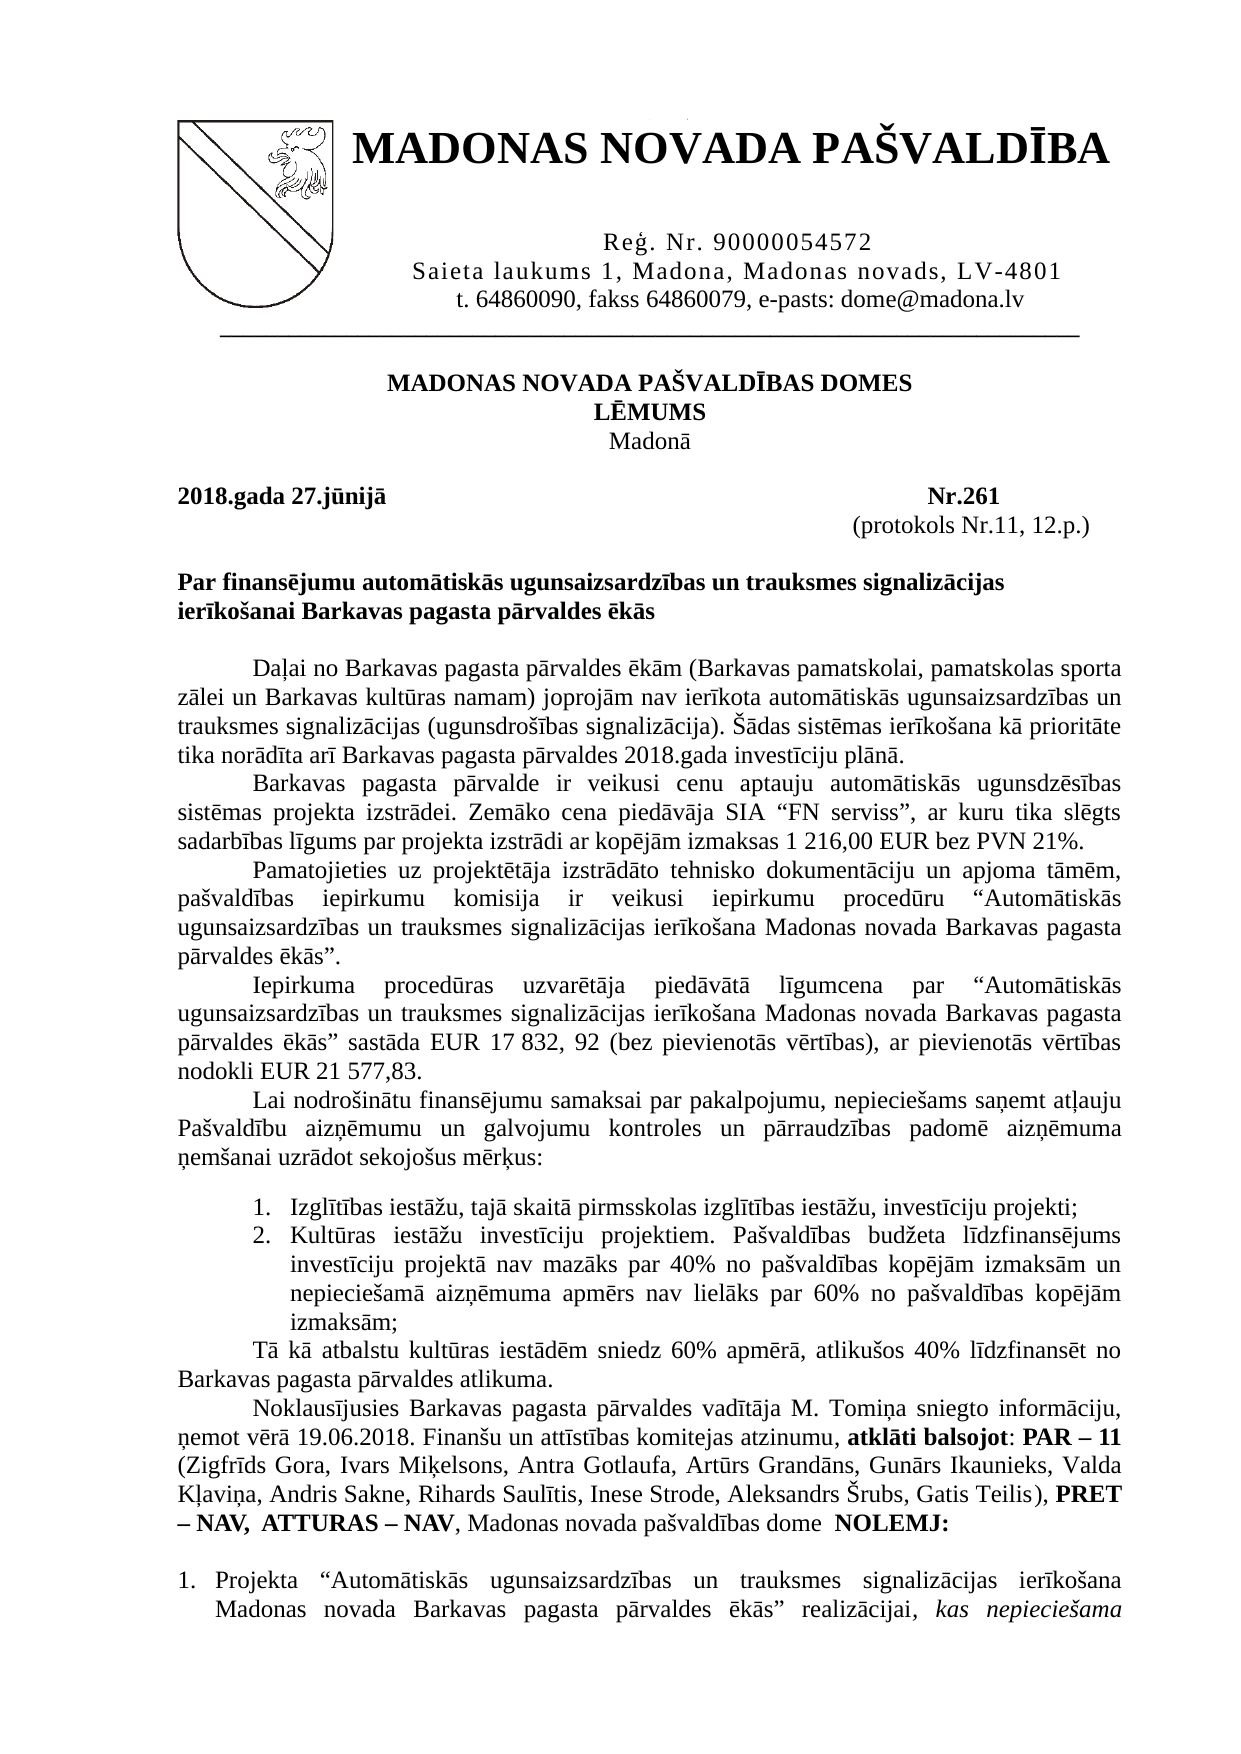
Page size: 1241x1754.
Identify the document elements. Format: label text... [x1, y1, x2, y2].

text Madonā [177, 426, 1122, 454]
text Daļai no Barkavas pagasta pārvaldes ēkām (Barkavas pamatskolai, pamatskolas sporta zālei un Barkavas kultūras namam) joprojām nav ierīkota automātiskās ugunsaizsardzības un trauksmes signalizācijas (ugunsdrošības signalizācija). Šādas sistēmas ierīkošana kā prioritāte tika norādīta arī Barkavas pagasta pārvaldes 2018.gada investīciju plānā. [177, 653, 1122, 768]
picture [177, 120, 334, 308]
text Reģ. Nr. 90000054572 [334, 227, 1122, 256]
text (protokols Nr.11, 12.p.) [177, 510, 1122, 538]
text Barkavas pagasta pārvalde ir veikusi cenu aptauju automātiskās ugunsdzēsības sistēmas projekta izstrādei. Zemāko cena piedāvāja SIA “FN serviss”, ar kuru tika slēgts sadarbības līgums par projekta izstrādi ar kopējām izmaksas 1 216,00 EUR bez PVN 21%. [177, 768, 1122, 855]
text Par finansējumu automātiskās ugunsaizsardzības un trauksmes signalizācijas ierīkošanai Barkavas pagasta pārvaldes ēkās [177, 567, 1122, 625]
text Saieta laukums 1, Madona, Madonas novads, LV-4801 [334, 256, 1122, 284]
text t. 64860090, fakss 64860079, e-pasts: dome@madona.lv [177, 284, 1122, 313]
text 2018.gada 27.jūnijā Nr.261 [177, 481, 1122, 510]
text MADONAS NOVADA PAŠVALDĪBAS DOMES [177, 368, 1122, 397]
text Tā kā atbalstu kultūras iestādēm sniedz 60% apmērā, atlikušos 40% līdzfinansēt no Barkavas pagasta pārvaldes atlikuma. [177, 1336, 1122, 1393]
text Noklausījusies Barkavas pagasta pārvaldes vadītāja M. Tomiņa sniegto informāciju, ņemot vērā 19.06.2018. Finanšu un attīstības komitejas atzinumu, atklāti balsojot: PAR – 11 (Zigfrīds Gora, Ivars Miķelsons, Antra Gotlaufa, Artūrs Grandāns, Gunārs Ikaunieks, Valda Kļaviņa, Andris Sakne, Rihards Saulītis, Inese Strode, Aleksandrs Šrubs, Gatis Teilis), PRET – NAV, ATTURAS – NAV, Madonas novada pašvaldības dome NOLEMJ: [177, 1393, 1122, 1537]
text Pamatojieties uz projektētāja izstrādāto tehnisko dokumentāciju un apjoma tāmēm, pašvaldības iepirkumu komisija ir veikusi iepirkumu procedūru “Automātiskās ugunsaizsardzības un trauksmes signalizācijas ierīkošana Madonas novada Barkavas pagasta pārvaldes ēkās”. [177, 855, 1122, 970]
text ___________________________________________________________________________ [177, 313, 1122, 339]
text Iepirkuma procedūras uzvarētāja piedāvātā līgumcena par “Automātiskās ugunsaizsardzības un trauksmes signalizācijas ierīkošana Madonas novada Barkavas pagasta pārvaldes ēkās” sastāda EUR 17 832, 92 (bez pievienotās vērtības), ar pievienotās vērtības nodokli EUR 21 577,83. [177, 970, 1122, 1085]
list Kultūras iestāžu investīciju projektiem. Pašvaldības budžeta līdzfinansējums investīciju projektā nav mazāks par 40% no pašvaldības kopējām izmaksām un nepieciešamā aizņēmuma apmērs nav lielāks par 60% no pašvaldības kopējām izmaksām; [252, 1221, 1122, 1336]
list Izglītības iestāžu, tajā skaitā pirmsskolas izglītības iestāžu, investīciju projekti; [252, 1192, 1122, 1221]
text MADONAS NOVADA PAŠVALDĪBA [334, 121, 1122, 173]
text Lai nodrošinātu finansējumu samaksai par pakalpojumu, nepieciešams saņemt atļauju Pašvaldību aizņēmumu un galvojumu kontroles un pārraudzības padomē aizņēmuma ņemšanai uzrādot sekojošus mērķus: [177, 1085, 1122, 1171]
text LĒMUMS [177, 397, 1122, 426]
